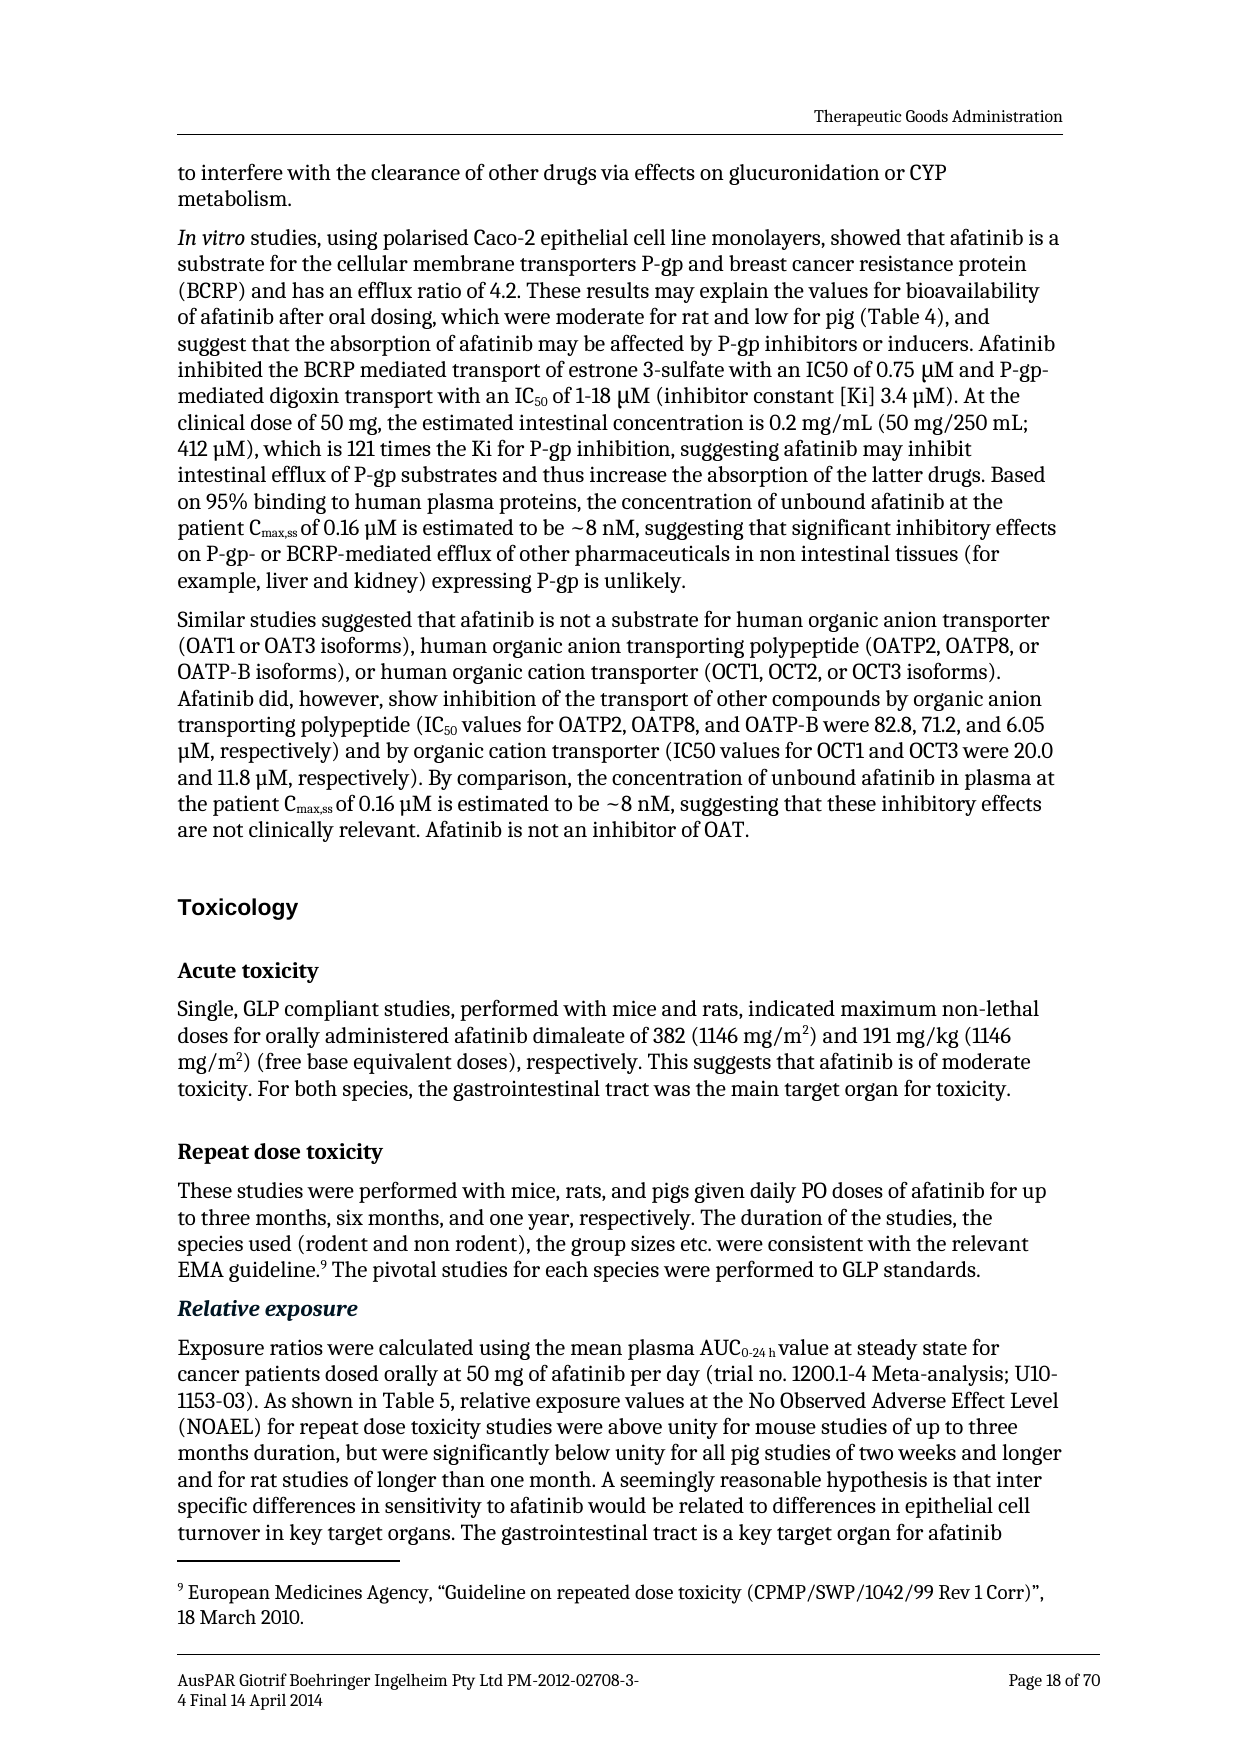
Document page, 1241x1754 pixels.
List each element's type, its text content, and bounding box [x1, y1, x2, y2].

subtitle Repeat dose toxicity [177, 1139, 1063, 1166]
text These studies were performed with mice, rats, and pigs given daily PO doses of afatinib for up to three months, six months, and one year, respectively. The duration of the studies, the species used (rodent and non rodent), the group sizes etc. were consistent with the relevant EMA guideline. The pivotal studies for each species were performed to GLP standards. [177, 1178, 1063, 1283]
subtitle Toxicology [177, 893, 1063, 920]
text Single, GLP compliant studies, performed with mice and rats, indicated maximum non-lethal doses for orally administered afatinib dimaleate of 382 (1146 mg/m2) and 191 mg/kg (1146 mg/m2) (free base equivalent doses), respectively. This suggests that afatinib is of moderate toxicity. For both species, the gastrointestinal tract was the main target organ for toxicity. [177, 996, 1063, 1102]
subtitle Acute toxicity [177, 957, 1063, 984]
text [177, 160, 1063, 212]
text In vitro studies, using polarised Caco-2 epithelial cell line monolayers, showed that afatinib is a substrate for the cellular membrane transporters P-gp and breast cancer resistance protein (BCRP) and has an efflux ratio of 4.2. These results may explain the values for bioavailability of afatinib after oral dosing, which were moderate for rat and low for pig (Table 4), and suggest that the absorption of afatinib may be affected by P-gp inhibitors or inducers. Afatinib inhibited the BCRP mediated transport of estrone 3-sulfate with an IC50 of 0.75 μM and P-gp-mediated digoxin transport with an IC50 of 1-18 μM (inhibitor constant [Ki] 3.4 µM). At the clinical dose of 50 mg, the estimated intestinal concentration is 0.2 mg/mL (50 mg/250 mL; 412 µM), which is 121 times the Ki for P-gp inhibition, suggesting afatinib may inhibit intestinal efflux of P-gp substrates and thus increase the absorption of the latter drugs. Based on 95% binding to human plasma proteins, the concentration of unbound afatinib at the patient Cmax,ss of 0.16 µM is estimated to be ~8 nM, suggesting that significant inhibitory effects on P-gp- or BCRP-mediated efflux of other pharmaceuticals in non intestinal tissues (for example, liver and kidney) expressing P-gp is unlikely. [177, 225, 1063, 594]
text Similar studies suggested that afatinib is not a substrate for human organic anion transporter (OAT1 or OAT3 isoforms), human organic anion transporting polypeptide (OATP2, OATP8, or OATP-B isoforms), or human organic cation transporter (OCT1, OCT2, or OCT3 isoforms). Afatinib did, however, show inhibition of the transport of other compounds by organic anion transporting polypeptide (IC50 values for OATP2, OATP8, and OATP-B were 82.8, 71.2, and 6.05 µM, respectively) and by organic cation transporter (IC50 values for OCT1 and OCT3 were 20.0 and 11.8 µM, respectively). By comparison, the concentration of unbound afatinib in plasma at the patient Cmax,ss of 0.16 µM is estimated to be ~8 nM, suggesting that these inhibitory effects are not clinically relevant. Afatinib is not an inhibitor of OAT. [177, 606, 1063, 843]
subtitle Relative exposure [177, 1296, 1063, 1322]
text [177, 1335, 1063, 1546]
